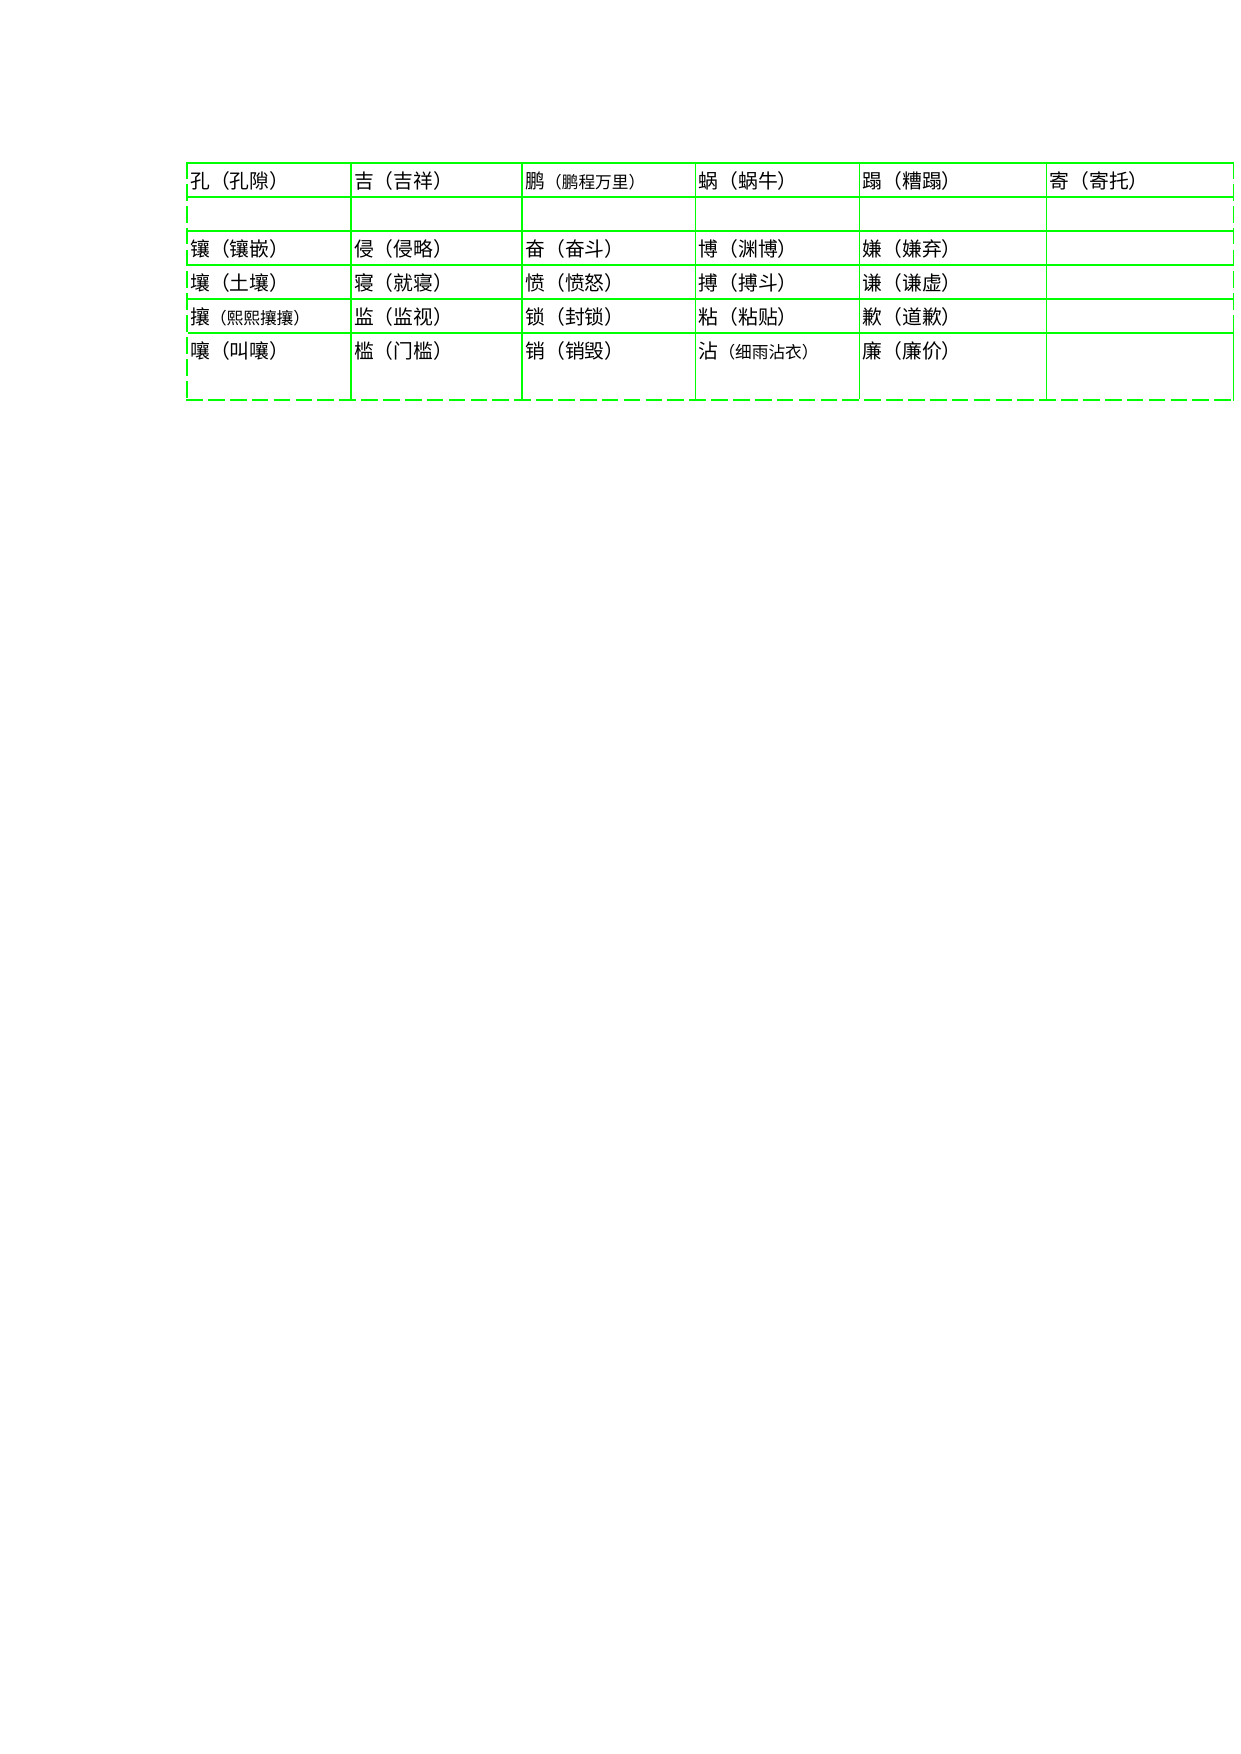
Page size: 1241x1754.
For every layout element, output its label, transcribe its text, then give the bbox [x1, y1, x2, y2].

table_cell [1047, 232, 1233, 264]
table_cell [1047, 198, 1233, 230]
table_cell 嫌（嫌弃） [860, 232, 1046, 264]
table_cell 镶（镶嵌） [187, 232, 350, 264]
table_cell 博（渊博） [696, 232, 859, 264]
table_cell [860, 198, 1046, 230]
table_cell 监（监视） [352, 300, 521, 332]
table_cell 壤（土壤） [187, 266, 350, 298]
table_cell 侵（侵略） [352, 232, 521, 264]
table_cell [523, 198, 695, 230]
table_cell 奋（奋斗） [523, 232, 695, 264]
table_cell [187, 198, 350, 230]
table_cell 搏（搏斗） [696, 266, 859, 298]
table_cell 攘（熙熙攘攘） [187, 300, 350, 332]
table_cell 寄（寄托） [1047, 164, 1233, 196]
table_cell 嚷（叫嚷） [187, 333, 350, 399]
table_cell 愤（愤怒） [523, 266, 695, 298]
table_cell 粘（粘贴） [696, 300, 859, 332]
table_cell 沾（细雨沾衣） [696, 334, 859, 399]
table_cell 廉（廉价） [860, 334, 1046, 399]
table_cell 鹏（鹏程万里） [523, 164, 695, 196]
table_cell [352, 198, 521, 230]
table_cell 蹋（糟蹋） [860, 164, 1046, 196]
table_cell 寝（就寝） [352, 266, 521, 298]
table_cell [1047, 334, 1233, 399]
table_cell 槛（门槛） [352, 334, 521, 399]
table_cell 销（销毁） [523, 334, 695, 399]
table_cell [1047, 300, 1233, 332]
table_cell 吉（吉祥） [352, 164, 521, 196]
table_cell 孔（孔隙） [187, 164, 350, 196]
table_cell 蜗（蜗牛） [696, 164, 859, 196]
table_cell [696, 198, 859, 230]
table_cell 谦（谦虚） [860, 266, 1046, 298]
table_cell 锁（封锁） [523, 300, 695, 332]
table_cell 歉（道歉） [860, 300, 1046, 332]
table_cell [1047, 266, 1233, 298]
